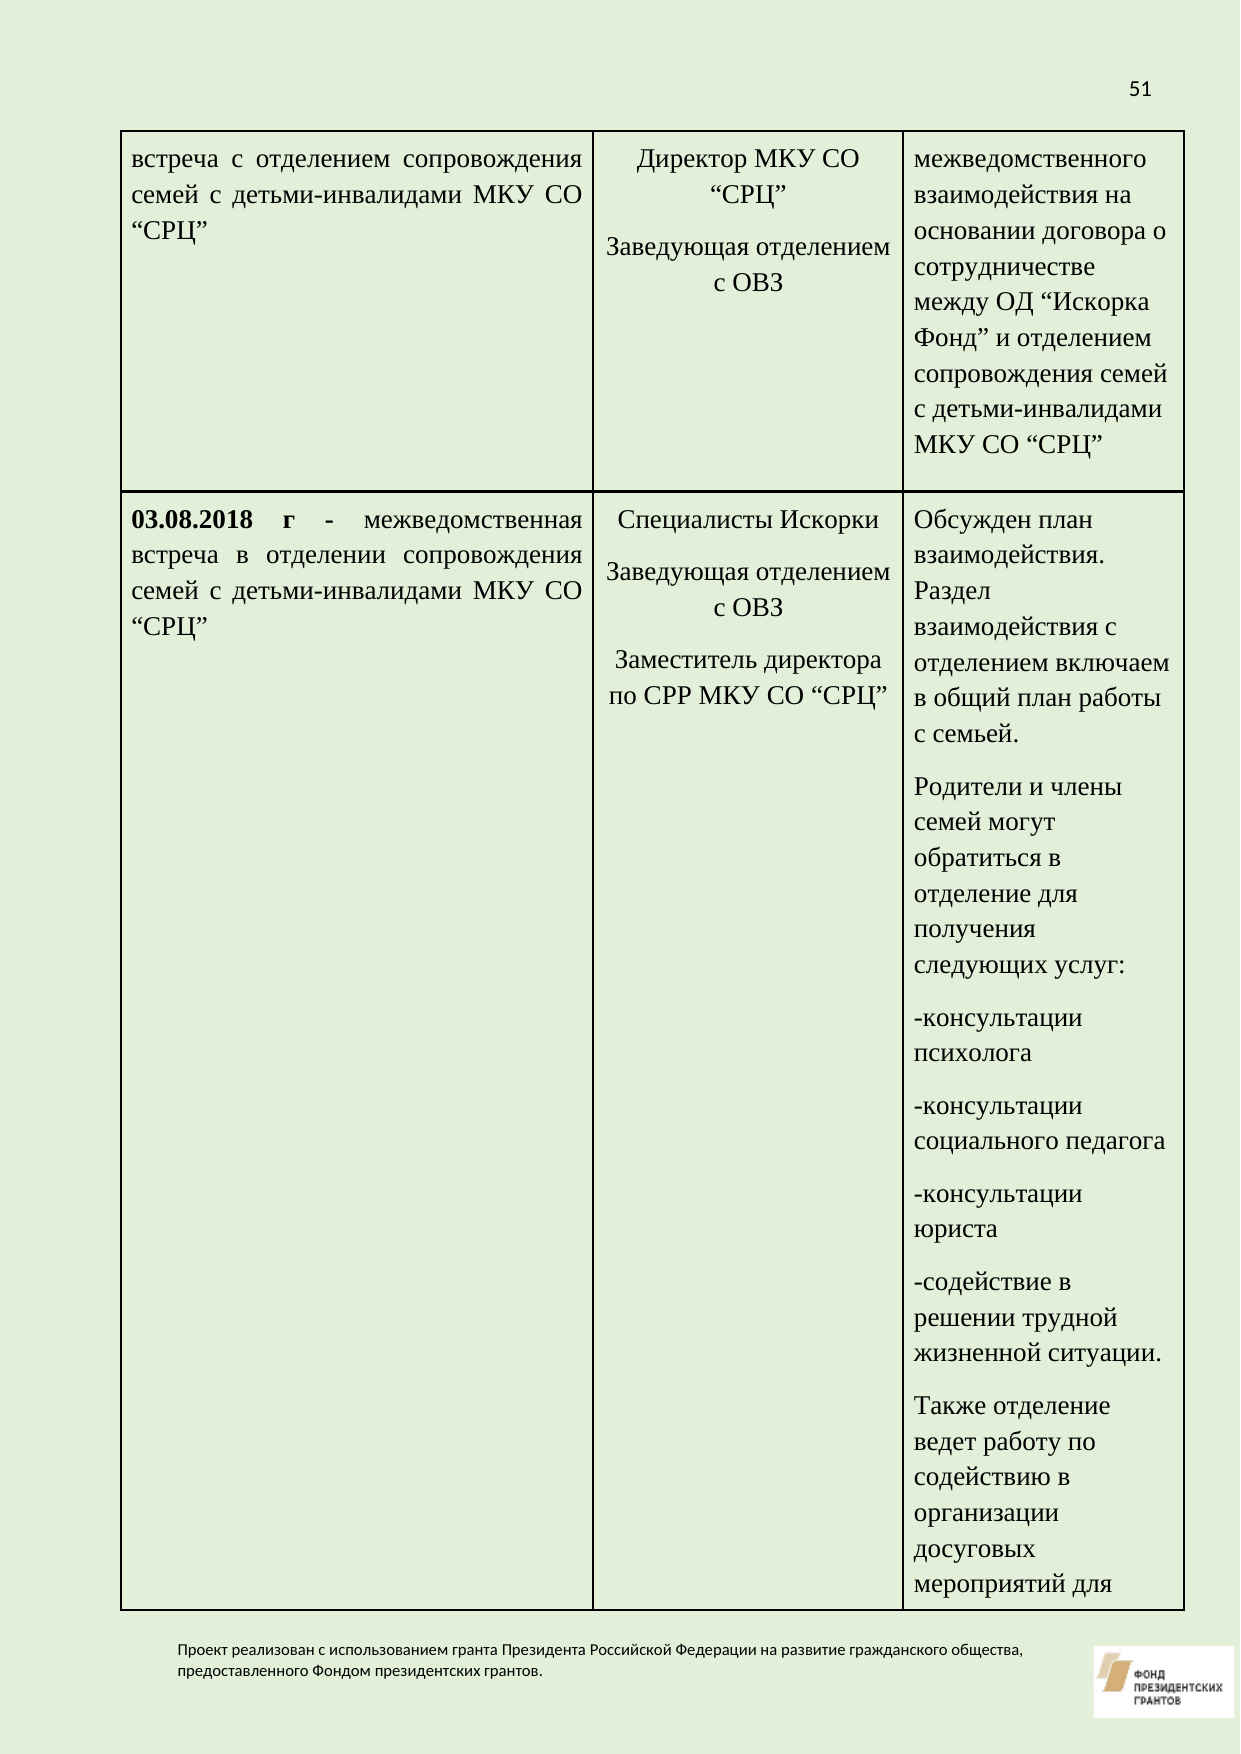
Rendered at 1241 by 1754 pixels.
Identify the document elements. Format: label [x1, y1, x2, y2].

picture [1090, 1646, 1234, 1716]
table_cell [594, 132, 902, 490]
table_cell [122, 493, 592, 1609]
table_cell [904, 493, 1183, 1609]
table_cell [122, 132, 592, 490]
table_cell [594, 493, 902, 1609]
table_cell [904, 132, 1183, 490]
